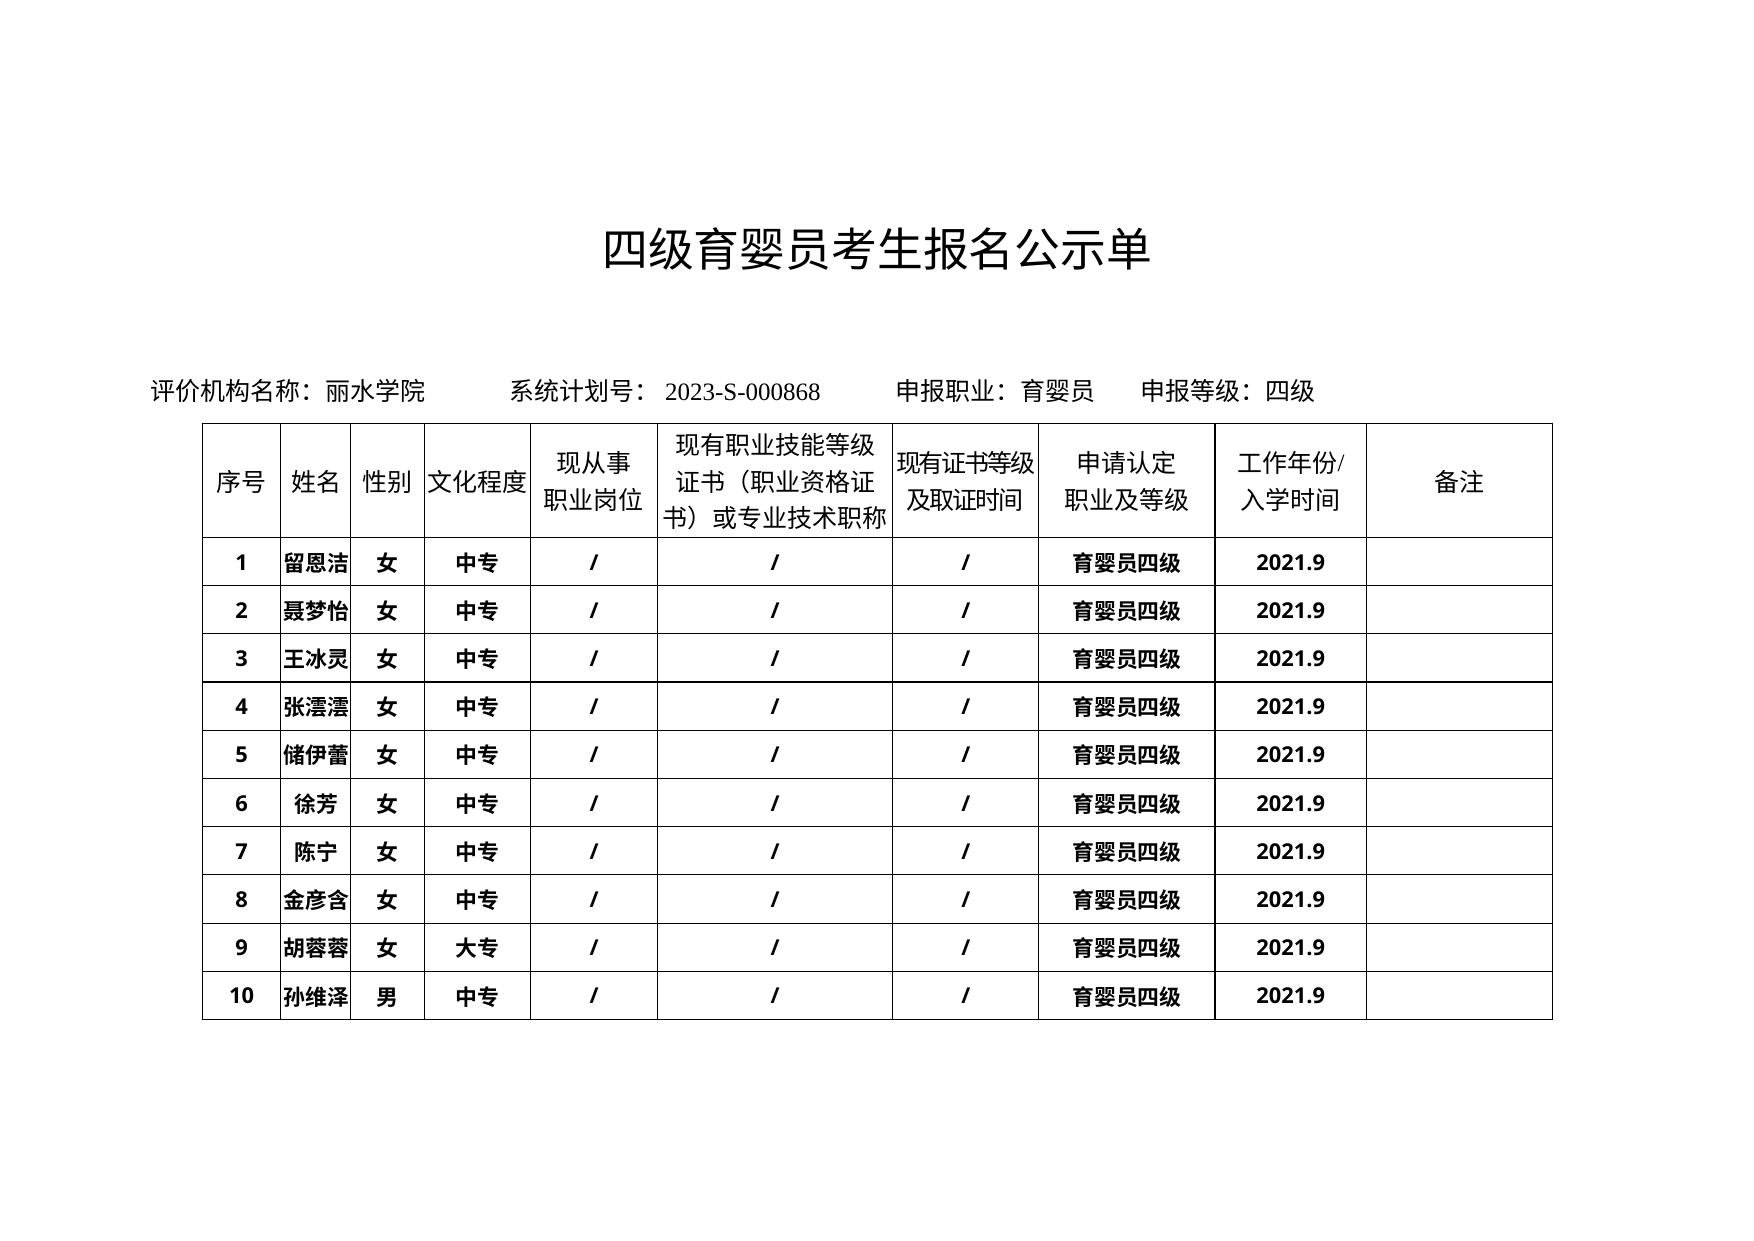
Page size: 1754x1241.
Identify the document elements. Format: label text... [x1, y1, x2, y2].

table_cell 胡蓉蓉 [281, 924, 350, 971]
table_cell 中专 [425, 779, 530, 826]
table_cell / [893, 875, 1038, 923]
table_cell / [893, 731, 1038, 778]
table_cell / [893, 924, 1038, 971]
table_cell / [893, 683, 1038, 730]
table_cell [1367, 924, 1552, 971]
table_header 性别 [351, 424, 424, 537]
table_cell / [893, 779, 1038, 826]
table_cell / [531, 875, 657, 923]
table_cell [1367, 731, 1552, 778]
table_header 序号 [203, 424, 280, 537]
table_cell 2021.9 [1216, 538, 1366, 585]
table_cell 中专 [425, 586, 530, 633]
table_header 现从事 职业岗位 [531, 424, 657, 537]
table_header 姓名 [281, 424, 350, 537]
table_header 备注 [1367, 424, 1552, 537]
table_cell / [658, 538, 892, 585]
table_cell 王冰灵 [281, 634, 350, 681]
table_cell 女 [351, 538, 424, 585]
table_cell / [658, 972, 892, 1019]
table_header 文化程度 [425, 424, 530, 537]
table_cell 2021.9 [1216, 972, 1366, 1019]
table_cell 育婴员四级 [1039, 924, 1214, 971]
table_cell 育婴员四级 [1039, 683, 1214, 730]
table_cell [1367, 634, 1552, 681]
table_cell 2021.9 [1216, 924, 1366, 971]
table_cell 大专 [425, 924, 530, 971]
table_cell 育婴员四级 [1039, 731, 1214, 778]
table_cell 中专 [425, 683, 530, 730]
table_cell / [658, 731, 892, 778]
table_cell / [531, 731, 657, 778]
table_cell 陈宁 [281, 827, 350, 874]
table_cell / [531, 634, 657, 681]
table_cell 2021.9 [1216, 683, 1366, 730]
table_cell 徐芳 [281, 779, 350, 826]
table_cell 聂梦怡 [281, 586, 350, 633]
table_cell 育婴员四级 [1039, 634, 1214, 681]
table_cell 8 [203, 875, 280, 923]
table_cell 10 [203, 972, 280, 1019]
table_cell 张澐澐 [281, 683, 350, 730]
table_cell 女 [351, 586, 424, 633]
table_cell 男 [351, 972, 424, 1019]
table_cell / [531, 683, 657, 730]
text 四级育婴员考生报名公示单 [150, 198, 1604, 295]
table_cell 中专 [425, 972, 530, 1019]
table_cell 2 [203, 586, 280, 633]
table_cell / [893, 972, 1038, 1019]
table_cell 1 [203, 538, 280, 585]
table_cell 5 [203, 731, 280, 778]
table_cell 育婴员四级 [1039, 779, 1214, 826]
table_cell 6 [203, 779, 280, 826]
table_cell 女 [351, 683, 424, 730]
table_cell 育婴员四级 [1039, 875, 1214, 923]
table_cell 育婴员四级 [1039, 972, 1214, 1019]
table_cell 留恩洁 [281, 538, 350, 585]
table_cell 中专 [425, 827, 530, 874]
table_cell / [658, 924, 892, 971]
table_cell / [531, 827, 657, 874]
table_cell 2021.9 [1216, 779, 1366, 826]
table_cell 女 [351, 779, 424, 826]
table_cell 育婴员四级 [1039, 586, 1214, 633]
table_cell / [658, 875, 892, 923]
table_cell 3 [203, 634, 280, 681]
table_cell / [531, 924, 657, 971]
table_cell / [893, 827, 1038, 874]
table_cell 女 [351, 875, 424, 923]
table_cell 女 [351, 924, 424, 971]
table_cell / [658, 779, 892, 826]
table_cell [1367, 538, 1552, 585]
table_cell 4 [203, 683, 280, 730]
table_cell 7 [203, 827, 280, 874]
table_cell 中专 [425, 634, 530, 681]
table_header 现有证书等级及取证时间 [893, 424, 1038, 537]
table_cell [1367, 683, 1552, 730]
table_cell 女 [351, 634, 424, 681]
table_cell / [658, 683, 892, 730]
table_cell 2021.9 [1216, 586, 1366, 633]
table_header 申请认定 职业及等级 [1039, 424, 1214, 537]
table_cell / [658, 827, 892, 874]
table_cell 金彦含 [281, 875, 350, 923]
table_cell / [893, 538, 1038, 585]
table_cell 育婴员四级 [1039, 538, 1214, 585]
table_cell 女 [351, 827, 424, 874]
table_cell [1367, 827, 1552, 874]
table_cell 储伊蕾 [281, 731, 350, 778]
table_cell [1367, 972, 1552, 1019]
table_cell 9 [203, 924, 280, 971]
table_cell [1367, 875, 1552, 923]
table_cell / [531, 538, 657, 585]
table_cell / [531, 586, 657, 633]
table_cell 中专 [425, 538, 530, 585]
table_cell 育婴员四级 [1039, 827, 1214, 874]
table_cell [1367, 586, 1552, 633]
table_cell / [893, 634, 1038, 681]
table_cell 2021.9 [1216, 827, 1366, 874]
table_cell 2021.9 [1216, 875, 1366, 923]
table_cell [1367, 779, 1552, 826]
table_header 现有职业技能等级 证书（职业资格证书）或专业技术职称 [658, 424, 892, 537]
text 评价机构名称：丽水学院 系统计划号： 2023-S-000868 申报职业：育婴员 申报等级：四级 [150, 357, 1604, 422]
table_cell 女 [351, 731, 424, 778]
table_cell 中专 [425, 731, 530, 778]
table_cell 2021.9 [1216, 634, 1366, 681]
table_cell / [658, 586, 892, 633]
table_header 工作年份/ 入学时间 [1216, 424, 1366, 537]
table_cell 孙维泽 [281, 972, 350, 1019]
table_cell / [658, 634, 892, 681]
table_cell / [531, 779, 657, 826]
table_cell / [531, 972, 657, 1019]
table_cell 2021.9 [1216, 731, 1366, 778]
table_cell / [893, 586, 1038, 633]
table_cell 中专 [425, 875, 530, 923]
